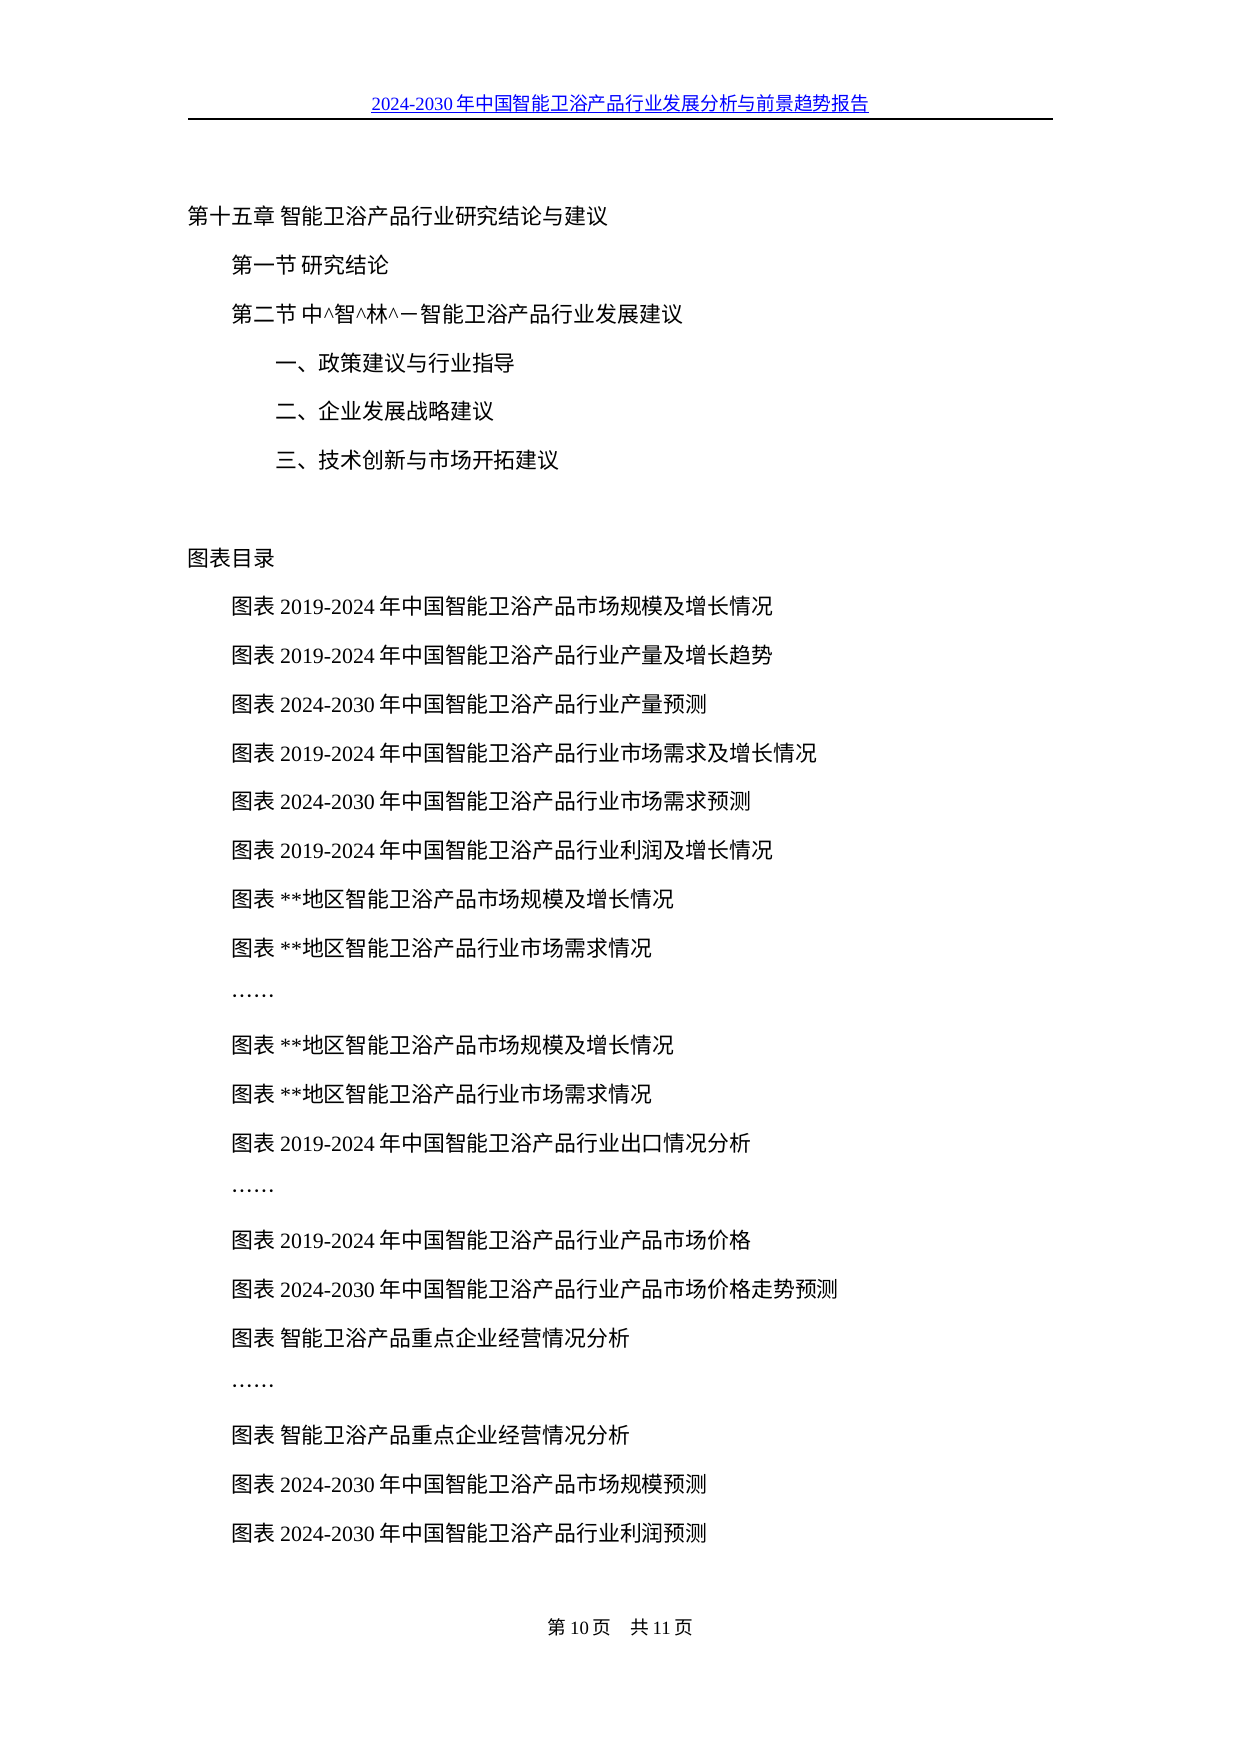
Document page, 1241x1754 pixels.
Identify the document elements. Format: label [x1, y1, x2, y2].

text [187, 150, 1053, 1548]
